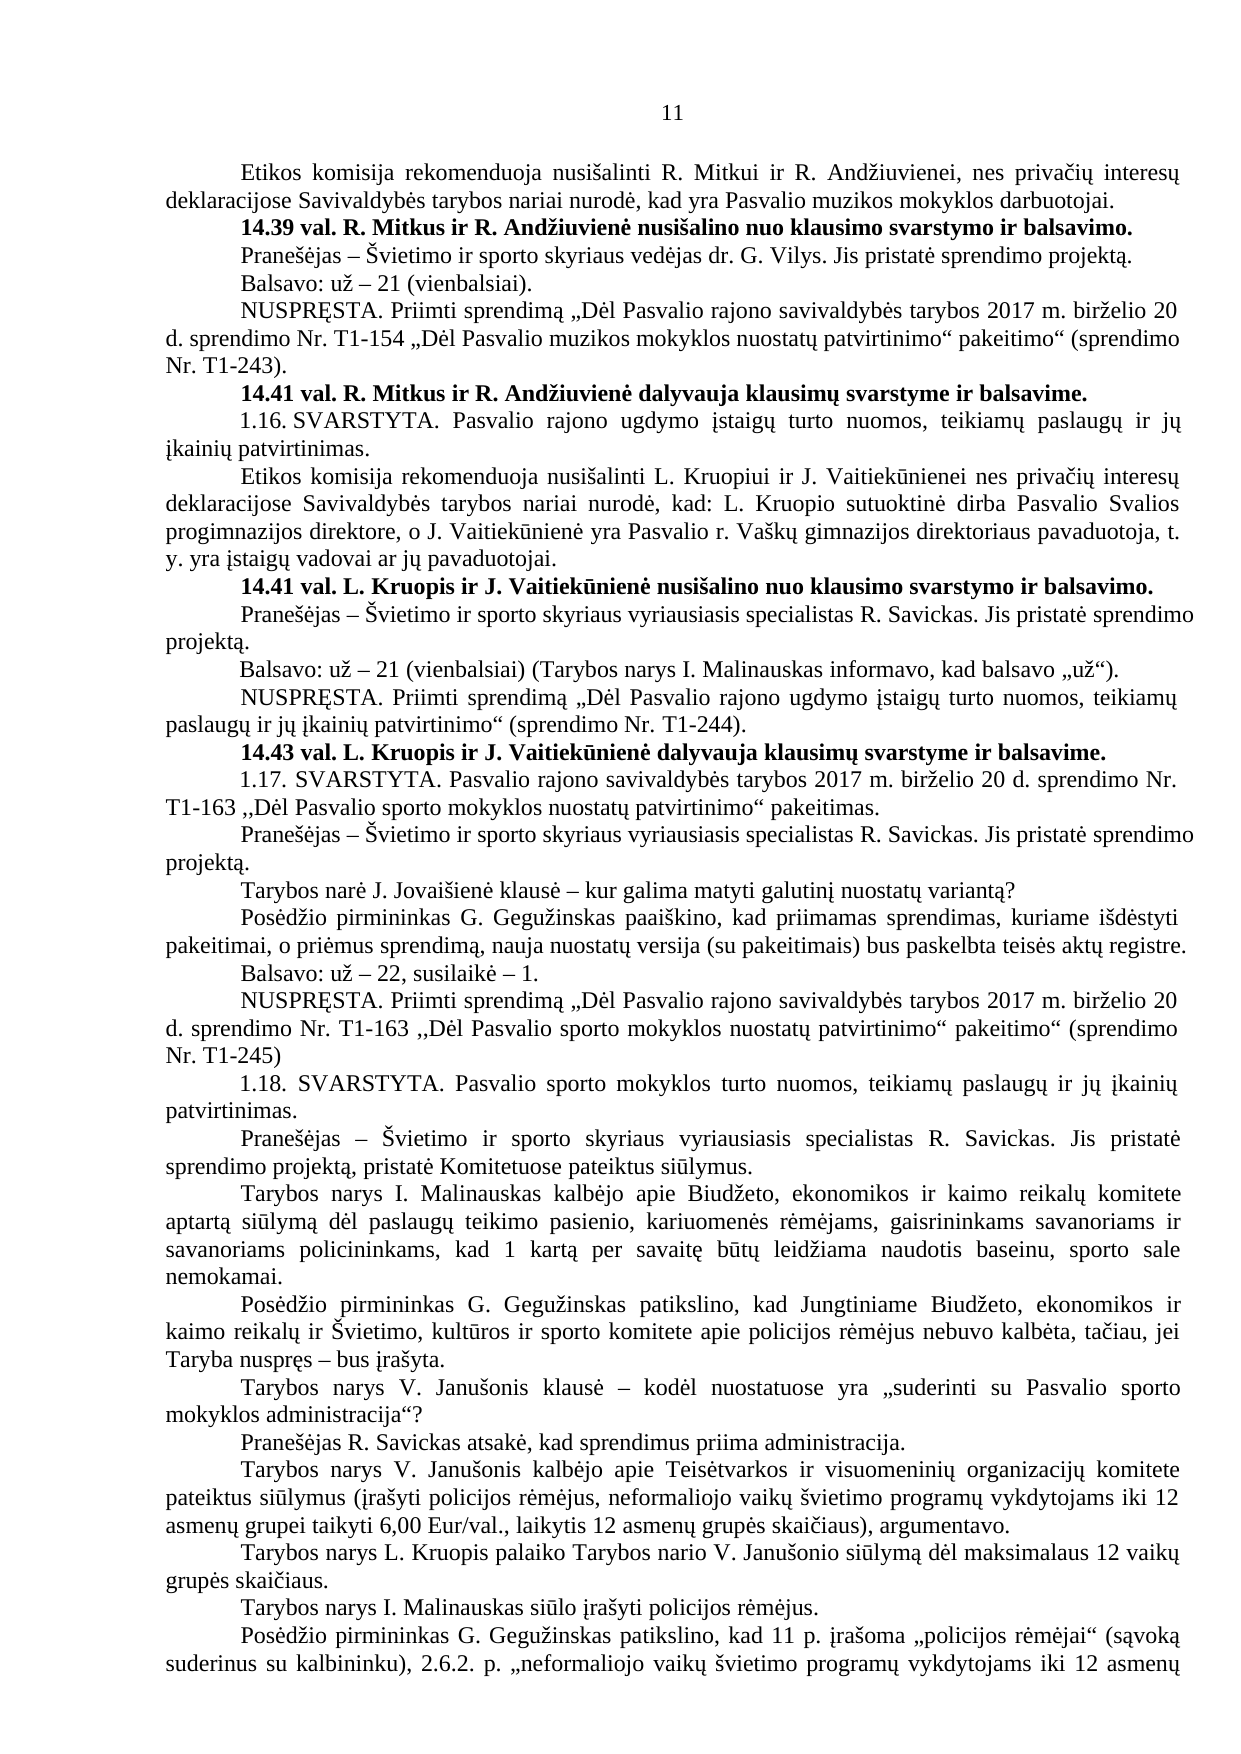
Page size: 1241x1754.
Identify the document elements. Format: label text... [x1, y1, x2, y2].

text Pranešėjas – Švietimo ir sporto skyriaus vyriausiasis specialistas R. Savickas. Jis pristatė sprendimo projektą. [165, 600, 1209, 655]
text Pranešėjas – Švietimo ir sporto skyriaus vyriausiasis specialistas R. Savickas. Jis pristatė sprendimo projektą. [165, 821, 1209, 876]
text Posėdžio pirmininkas G. Gegužinskas patikslino, kad 11 p. įrašoma „policijos rėmėjai“ (sąvoką suderinus su kalbininku), 2.6.2. p. „neformaliojo vaikų švietimo programų vykdytojams iki 12 asmenų [165, 1621, 1181, 1676]
text NUSPRĘSTA. Priimti sprendimą „Dėl Pasvalio rajono savivaldybės tarybos 2017 m. birželio 20 [240, 296, 1209, 324]
text Tarybos narys V. Janušonis kalbėjo apie Teisėtvarkos ir visuomeninių organizacijų komitete pateiktus siūlymus (įrašyti policijos rėmėjus, neformaliojo vaikų švietimo programų vykdytojams iki 12 asmenų grupei taikyti 6,00 Eur/val., laikytis 12 asmenų grupės skaičiaus), argumentavo. [165, 1455, 1181, 1538]
text 14.39 val. R. Mitkus ir R. Andžiuvienė nusišalino nuo klausimo svarstymo ir balsavimo. Pranešėjas – Švietimo ir sporto skyriaus vedėjas dr. G. Vilys. Jis pristatė sprendimo projektą. Balsavo: už – 21 (vienbalsiai). [240, 213, 1134, 296]
text Posėdžio pirmininkas G. Gegužinskas patikslino, kad Jungtiniame Biudžeto, ekonomikos ir kaimo reikalų ir Švietimo, kultūros ir sporto komitete apie policijos rėmėjus nebuvo kalbėta, tačiau, jei Taryba nuspręs – bus įrašyta. [165, 1290, 1181, 1373]
subtitle 14.41 val. R. Mitkus ir R. Andžiuvienė dalyvauja klausimų svarstyme ir balsavime. [240, 379, 1209, 406]
text d. sprendimo Nr. T1-154 „Dėl Pasvalio muzikos mokyklos nuostatų patvirtinimo“ pakeitimo“ (sprendimo Nr. T1-243). [165, 324, 1181, 379]
text NUSPRĘSTA. Priimti sprendimą „Dėl Pasvalio rajono savivaldybės tarybos 2017 m. birželio 20 [240, 986, 1209, 1014]
text Etikos komisija rekomenduoja nusišalinti L. Kruopiui ir J. Vaitiekūnienei nes privačių interesų deklaracijose Savivaldybės tarybos nariai nurodė, kad: L. Kruopio sutuoktinė dirba Pasvalio Svalios progimnazijos direktore, o J. Vaitiekūnienė yra Pasvalio r. Vaškų gimnazijos direktoriaus pavaduotoja, t. [165, 462, 1181, 544]
text Pranešėjas R. Savickas atsakė, kad sprendimus priima administracija. [240, 1428, 1209, 1455]
subtitle 14.41 val. L. Kruopis ir J. Vaitiekūnienė nusišalino nuo klausimo svarstymo ir balsavimo. [240, 572, 1209, 600]
list SVARSTYTA. Pasvalio sporto mokyklos turto nuomos, teikiamų paslaugų ir jų įkainių patvirtinimas. [165, 1069, 1181, 1124]
text Balsavo: už – 21 (vienbalsiai) (Tarybos narys I. Malinauskas informavo, kad balsavo „už“). [239, 655, 1209, 682]
text Tarybos narys V. Janušonis klausė – kodėl nuostatuose yra „suderinti su Pasvalio sporto mokyklos administracija“? [165, 1373, 1181, 1428]
text Pranešėjas – Švietimo ir sporto skyriaus vyriausiasis specialistas R. Savickas. Jis pristatė sprendimo projektą, pristatė Komitetuose pateiktus siūlymus. [165, 1124, 1181, 1179]
text d. sprendimo Nr. T1-163 ,,Dėl Pasvalio sporto mokyklos nuostatų patvirtinimo“ pakeitimo“ (sprendimo Nr. T1-245) [165, 1014, 1181, 1069]
text Tarybos narys I. Malinauskas siūlo įrašyti policijos rėmėjus. [240, 1593, 1209, 1621]
text Tarybos narys L. Kruopis palaiko Tarybos nario V. Janušonio siūlymą dėl maksimalaus 12 vaikų grupės skaičiaus. [165, 1538, 1181, 1593]
text Tarybos narys I. Malinauskas kalbėjo apie Biudžeto, ekonomikos ir kaimo reikalų komitete aptartą siūlymą dėl paslaugų teikimo pasienio, kariuomenės rėmėjams, gaisrininkams savanoriams ir savanoriams policininkams, kad 1 kartą per savaitę būtų leidžiama naudotis baseinu, sporto sale nemokamai. [165, 1179, 1181, 1290]
text y. yra įstaigų vadovai ar jų pavaduotojai. [165, 544, 1209, 572]
text Balsavo: už – 22, susilaikė – 1. [240, 958, 1209, 986]
subtitle 14.43 val. L. Kruopis ir J. Vaitiekūnienė dalyvauja klausimų svarstyme ir balsavime. [240, 738, 1209, 765]
list SVARSTYTA. Pasvalio rajono ugdymo įstaigų turto nuomos, teikiamų paslaugų ir jų įkainių patvirtinimas. [165, 406, 1181, 462]
text Posėdžio pirmininkas G. Gegužinskas paaiškino, kad priimamas sprendimas, kuriame išdėstyti pakeitimai, o priėmus sprendimą, nauja nuostatų versija (su pakeitimais) bus paskelbta teisės aktų registre. [165, 903, 1209, 958]
text NUSPRĘSTA. Priimti sprendimą „Dėl Pasvalio rajono ugdymo įstaigų turto nuomos, teikiamų paslaugų ir jų įkainių patvirtinimo“ (sprendimo Nr. T1-244). [165, 682, 1209, 738]
text Etikos komisija rekomenduoja nusišalinti R. Mitkui ir R. Andžiuvienei, nes privačių interesų deklaracijose Savivaldybės tarybos nariai nurodė, kad yra Pasvalio muzikos mokyklos darbuotojai. [165, 158, 1181, 213]
list SVARSTYTA. Pasvalio rajono savivaldybės tarybos 2017 m. birželio 20 d. sprendimo Nr. T1-163 ,,Dėl Pasvalio sporto mokyklos nuostatų patvirtinimo“ pakeitimas. [165, 765, 1181, 821]
text Tarybos narė J. Jovaišienė klausė – kur galima matyti galutinį nuostatų variantą? [240, 876, 1209, 903]
